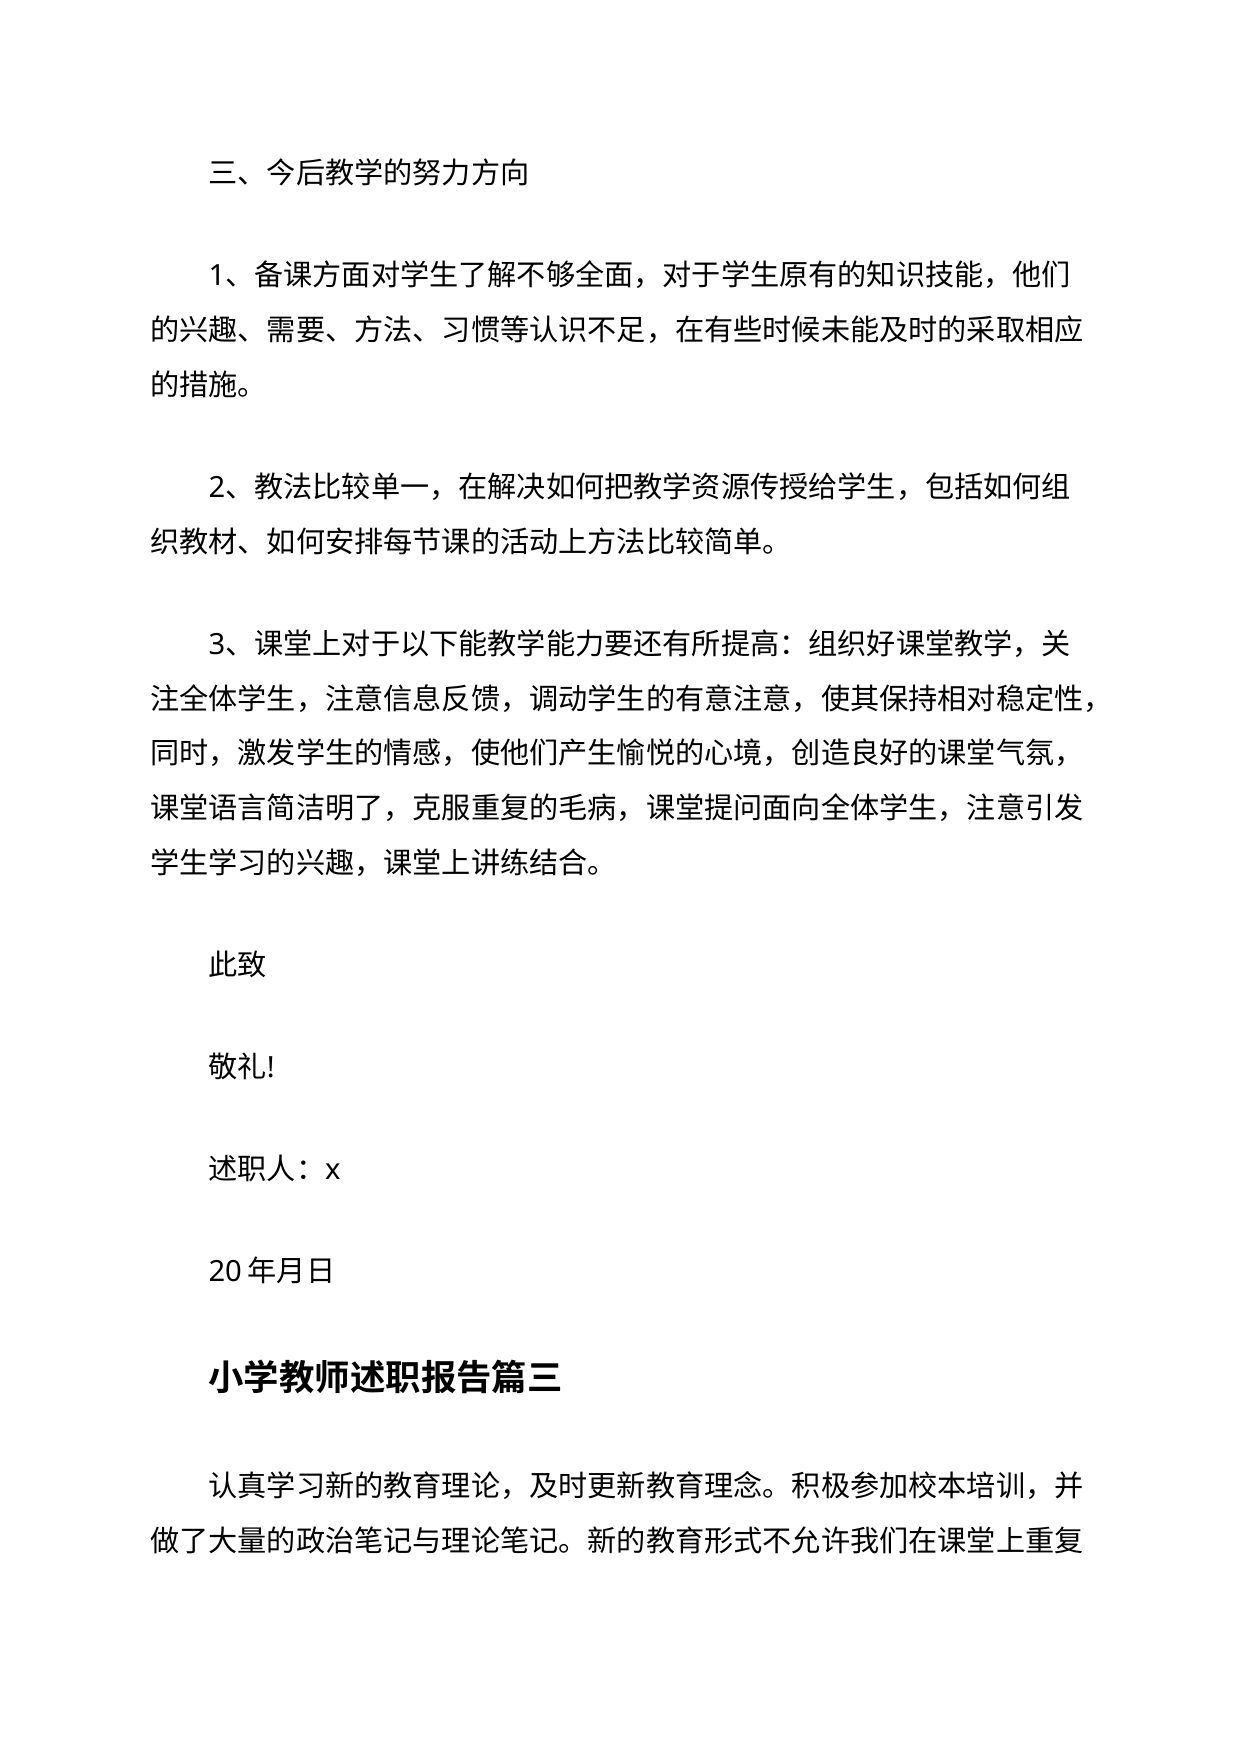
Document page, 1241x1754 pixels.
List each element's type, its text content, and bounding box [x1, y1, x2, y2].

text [150, 1463, 1090, 1560]
text 述职人：x [150, 1145, 1090, 1188]
text 小学教师述职报告篇三 [150, 1349, 1090, 1401]
text 敬礼! [150, 1043, 1090, 1086]
text 20年月日 [150, 1247, 1090, 1290]
text 此致 [150, 942, 1090, 984]
text 1、备课方面对学生了解不够全面，对于学生原有的知识技能，他们的兴趣、需要、方法、习惯等认识不足，在有些时候未能及时的采取相应的措施。 [150, 252, 1090, 404]
text 2、教法比较单一，在解决如何把教学资源传授给学生，包括如何组织教材、如何安排每节课的活动上方法比较简单。 [150, 463, 1090, 561]
text 3、课堂上对于以下能教学能力要还有所提高：组织好课堂教学，关注全体学生，注意信息反馈，调动学生的有意注意，使其保持相对稳定性，同时，激发学生的情感，使他们产生愉悦的心境，创造良好的课堂气氛，课堂语言简洁明了，克服重复的毛病，课堂提问面向全体学生，注意引发学生学习的兴趣，课堂上讲练结合。 [150, 620, 1090, 882]
text 三、今后教学的努力方向 [150, 150, 1090, 192]
